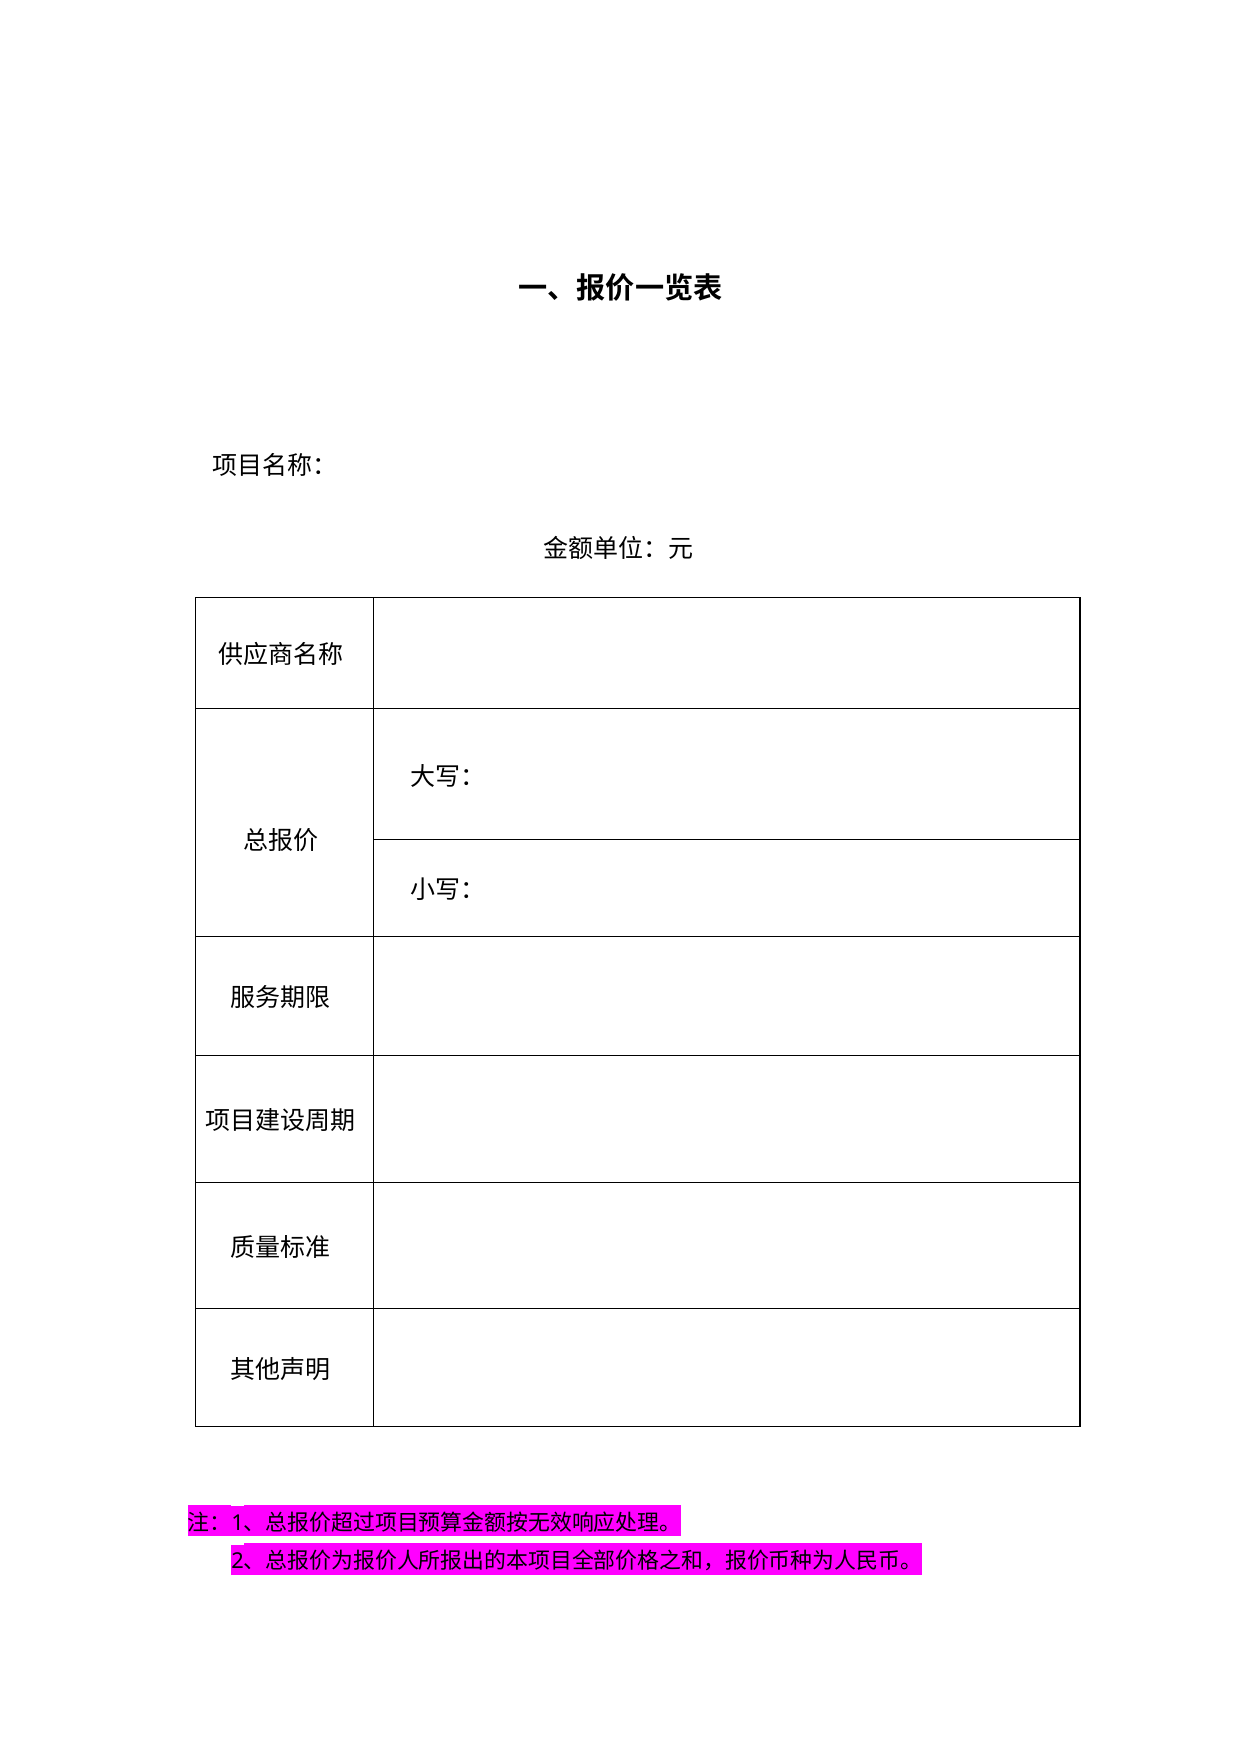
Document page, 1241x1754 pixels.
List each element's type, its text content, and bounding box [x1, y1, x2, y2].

table_header [374, 598, 1079, 708]
table_cell [374, 1056, 1079, 1182]
text 金额单位：元 [187, 514, 1053, 579]
table_cell 大写： [374, 709, 1079, 839]
subtitle 一、报价一览表 [187, 253, 1053, 318]
table_cell 项目建设周期 [196, 1056, 373, 1182]
text 项目名称： [187, 431, 1053, 496]
table_cell 其他声明 [196, 1309, 373, 1426]
text 注：1、总报价超过项目预算金额按无效响应处理。 [187, 1504, 1053, 1537]
table_cell 服务期限 [196, 937, 373, 1055]
table_cell 质量标准 [196, 1183, 373, 1308]
text 2、总报价为报价人所报出的本项目全部价格之和，报价币种为人民币。 [187, 1543, 1053, 1576]
table_header 供应商名称 [196, 598, 373, 708]
table_cell 总报价 [196, 709, 373, 936]
table_cell [374, 1309, 1079, 1426]
table_cell [374, 1183, 1079, 1308]
table_cell 小写： [374, 840, 1079, 936]
table_cell [374, 937, 1079, 1055]
